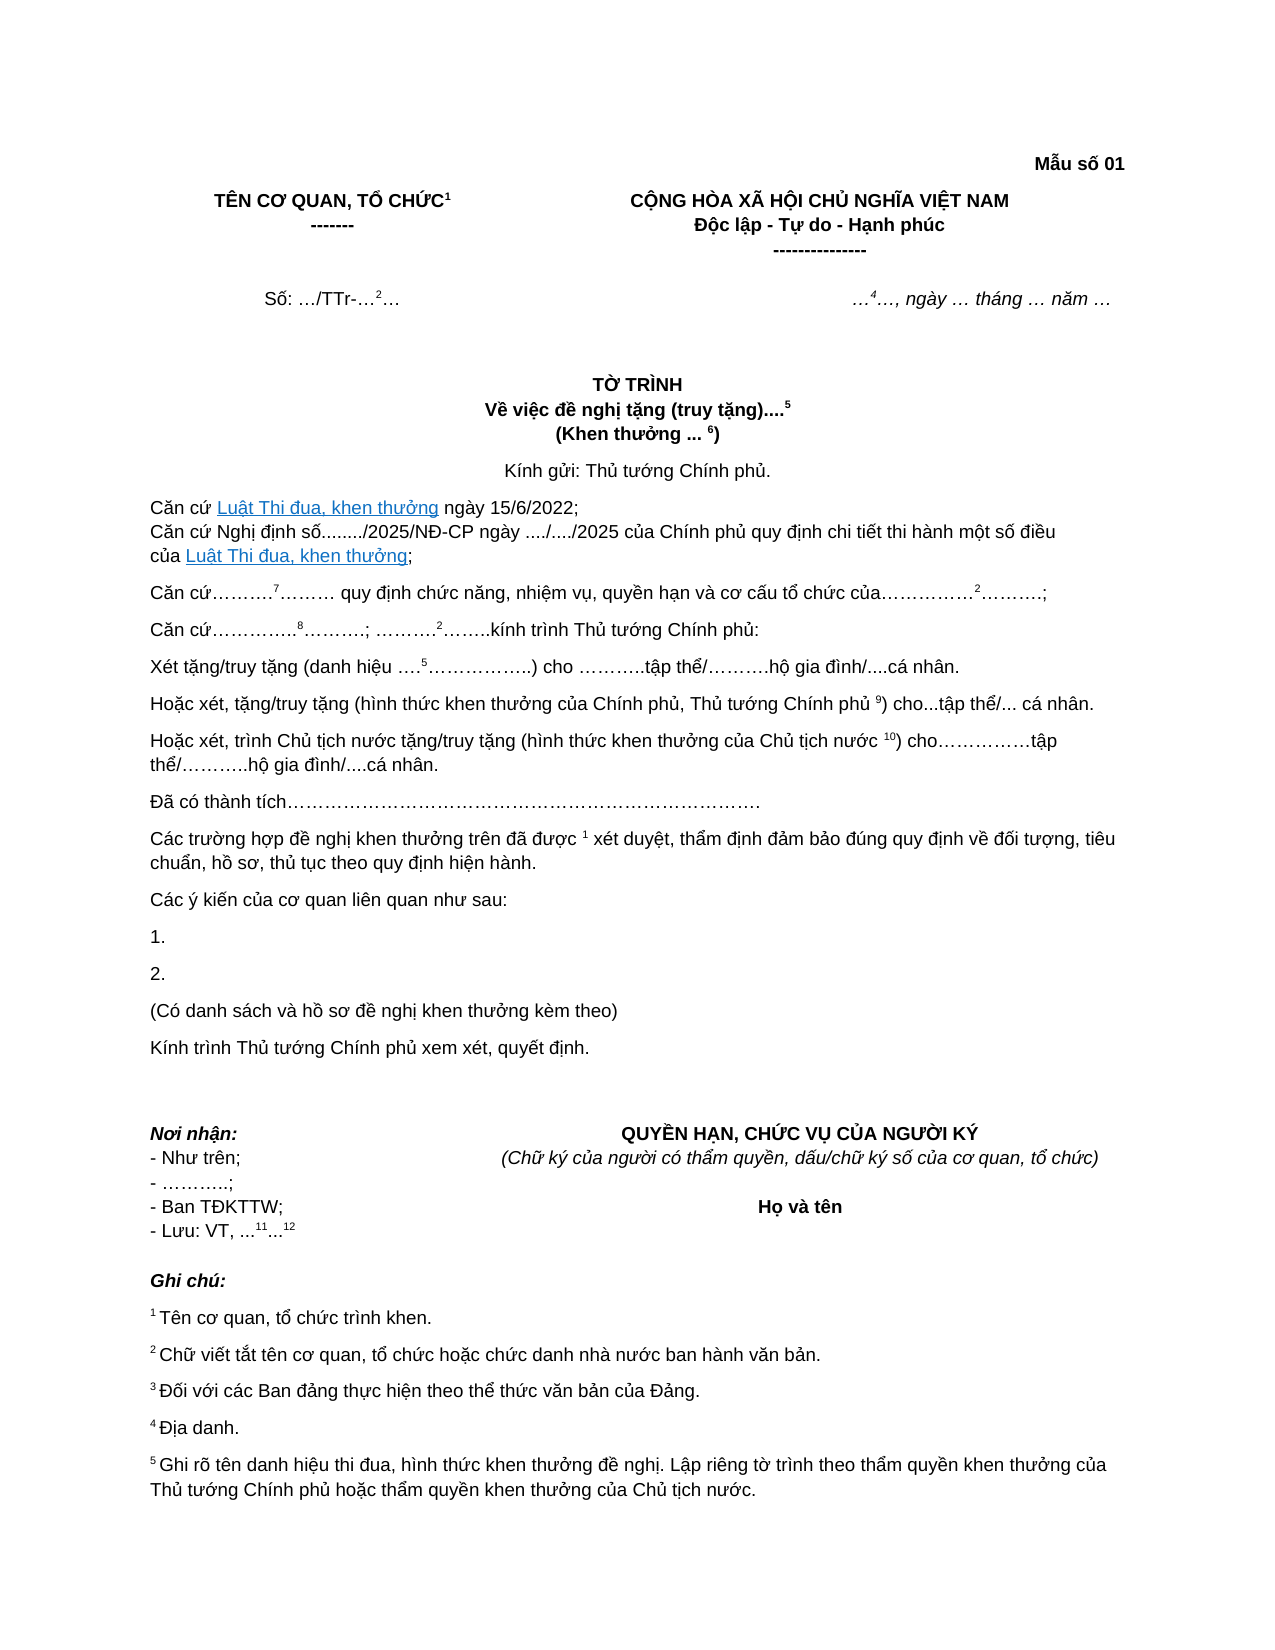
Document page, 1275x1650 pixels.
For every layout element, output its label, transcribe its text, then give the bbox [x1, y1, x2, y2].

text Các trường hợp đề nghị khen thưởng trên đã được 1 xét duyệt, thẩm định đảm bảo đúng quy định về đối tượng, tiêu chuẩn, hồ sơ, thủ tục theo quy định hiện hành. [150, 825, 1125, 874]
text Kính trình Thủ tướng Chính phủ xem xét, quyết định. [150, 1034, 1125, 1058]
text Mẫu số 01 [150, 150, 1125, 174]
text Căn cứ……….7……… quy định chức năng, nhiệm vụ, quyền hạn và cơ cấu tổ chức của……………2……….; [150, 579, 1125, 604]
text Ghi chú: [150, 1267, 1125, 1291]
text Kính gửi: Thủ tướng Chính phủ. [150, 457, 1125, 481]
table_cell …4…, ngày … tháng … năm … [514, 273, 1125, 322]
text (Có danh sách và hồ sơ đề nghị khen thưởng kèm theo) [150, 997, 1125, 1021]
text Xét tặng/truy tặng (danh hiệu ….5……………..) cho ………..tập thể/……….hộ gia đình/....cá nhân. [150, 653, 1125, 677]
text Các ý kiến của cơ quan liên quan như sau: [150, 886, 1125, 911]
text 1 Tên cơ quan, tổ chức trình khen. [150, 1304, 1125, 1328]
text Về việc đề nghị tặng (truy tặng)....5 (Khen thưởng ... 6) [150, 396, 1125, 444]
text TỜ TRÌNH [150, 371, 1125, 396]
table_header Nơi nhận: - Như trên; - ………..; - Ban TĐKTTW; - Lưu: VT, ...11...12 [150, 1108, 475, 1254]
text 1. [150, 923, 1125, 947]
text 3 Đối với các Ban đảng thực hiện theo thể thức văn bản của Đảng. [150, 1377, 1125, 1402]
text Đã có thành tích…………………………………………………………………. [150, 788, 1125, 812]
text 2 Chữ viết tắt tên cơ quan, tổ chức hoặc chức danh nhà nước ban hành văn bản. [150, 1341, 1125, 1365]
text Căn cứ Luật Thi đua, khen thưởng ngày 15/6/2022; [150, 494, 1125, 518]
text 5 Ghi rõ tên danh hiệu thi đua, hình thức khen thưởng đề nghị. Lập riêng tờ trình theo thẩm quyền khen thưởng của Thủ tướng Chính phủ hoặc thẩm quyền khen thưởng của Chủ tịch nước. [150, 1451, 1125, 1500]
table_header QUYỀN HẠN, CHỨC VỤ CỦA NGƯỜI KÝ (Chữ ký của người có thẩm quyền, dấu/chữ ký số của cơ quan, tổ chức) Họ và tên [475, 1108, 1125, 1254]
text 4 Địa danh. [150, 1414, 1125, 1439]
text Hoặc xét, tặng/truy tặng (hình thức khen thưởng của Chính phủ, Thủ tướng Chính phủ 9) cho...tập thể/... cá nhân. [150, 690, 1125, 714]
table_header CỘNG HÒA XÃ HỘI CHỦ NGHĨA VIỆT NAM Độc lập - Tự do - Hạnh phúc --------------- [514, 174, 1125, 272]
text Hoặc xét, trình Chủ tịch nước tặng/truy tặng (hình thức khen thưởng của Chủ tịch nước 10) cho……………tập thể/………..hộ gia đình/....cá nhân. [150, 727, 1125, 776]
table_header TÊN CƠ QUAN, TỔ CHỨC1 ------- [150, 174, 514, 272]
table_cell Số: …/TTr-…2… [150, 273, 514, 322]
text 2. [150, 960, 1125, 984]
text Căn cứ Nghị định số......../2025/NĐ-CP ngày ..../..../2025 của Chính phủ quy định chi tiết thi hành một số điều của Luật Thi đua, khen thưởng; [150, 518, 1125, 567]
text Căn cứ…………..8……….; ……….2……..kính trình Thủ tướng Chính phủ: [150, 616, 1125, 641]
